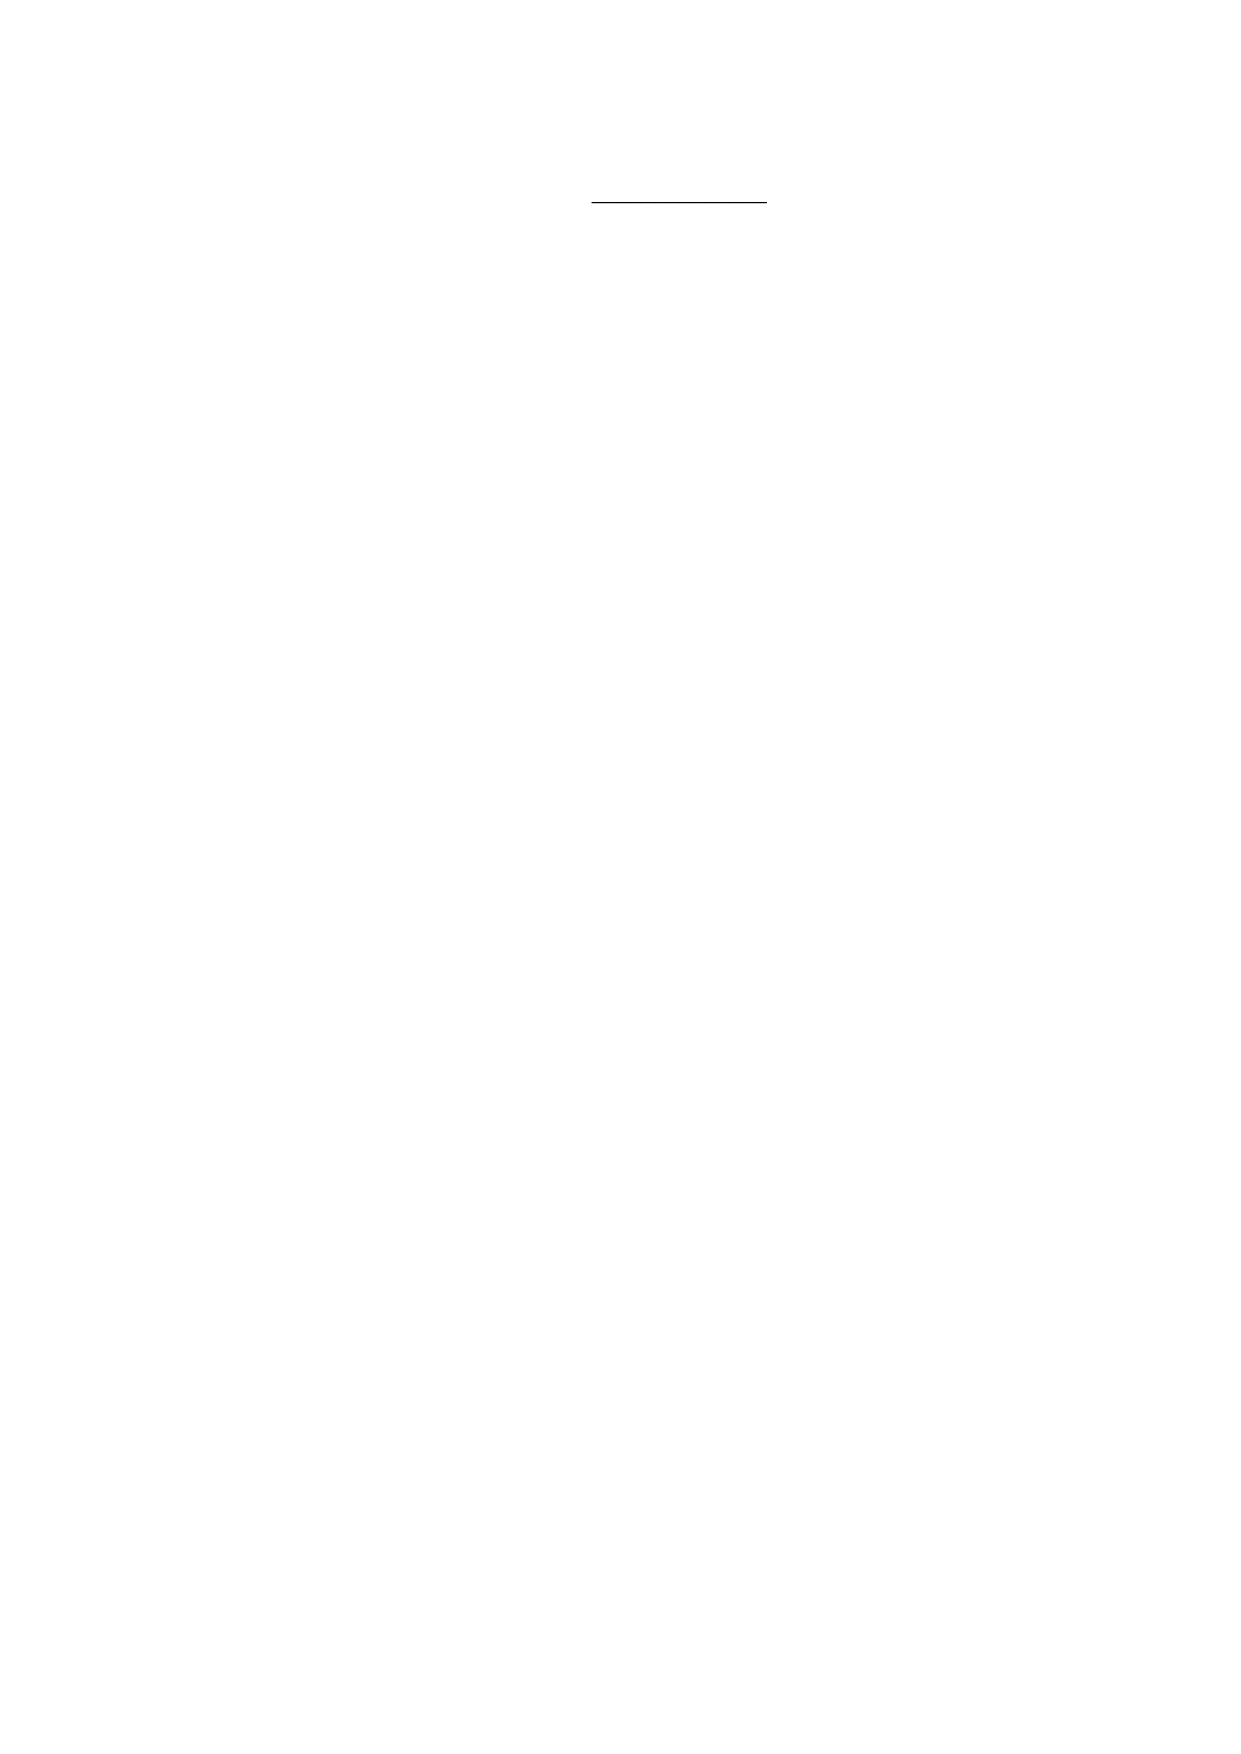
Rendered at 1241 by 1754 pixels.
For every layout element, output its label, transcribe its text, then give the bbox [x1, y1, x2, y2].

text ______________ [177, 177, 1181, 206]
